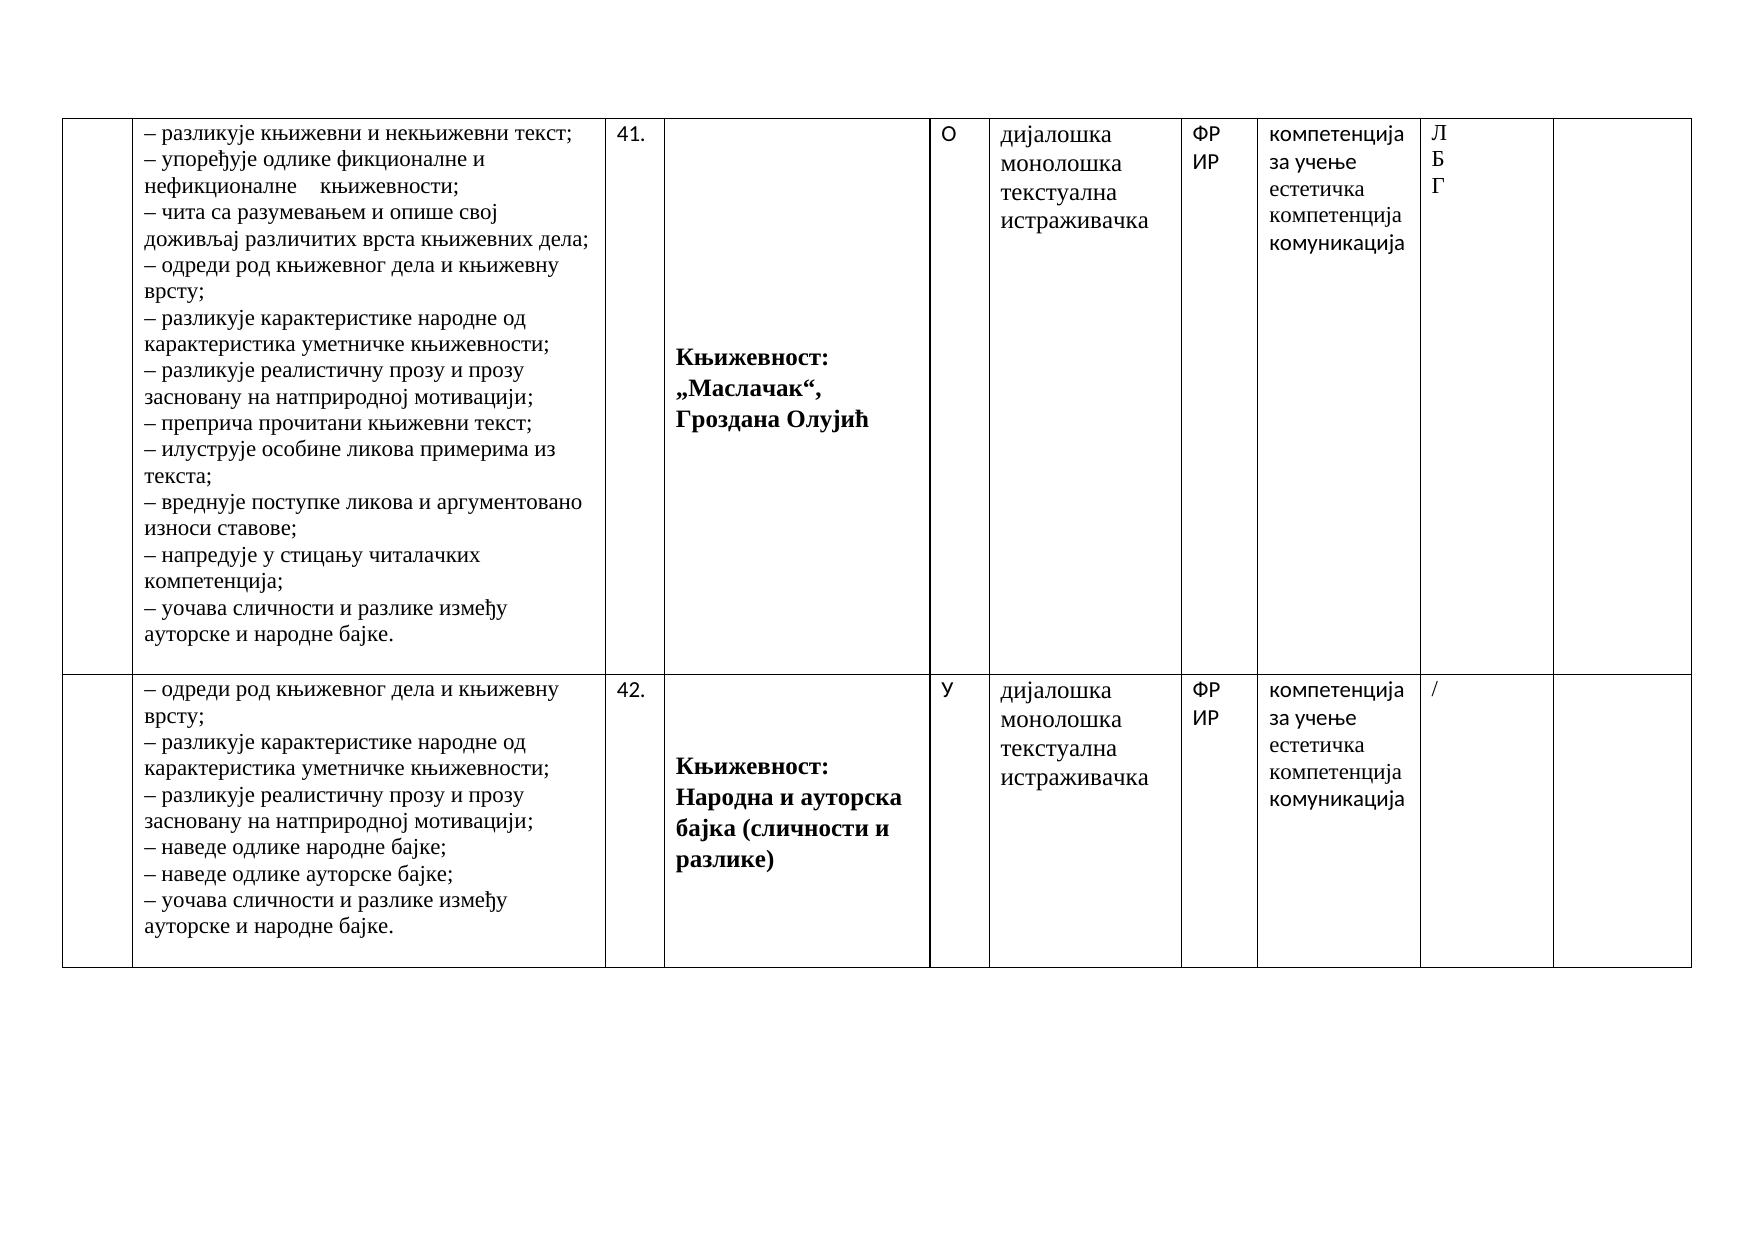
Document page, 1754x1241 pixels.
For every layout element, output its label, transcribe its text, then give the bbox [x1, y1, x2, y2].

table_cell [63, 119, 132, 674]
table_cell О [931, 119, 989, 674]
table_cell Л Б Г [1421, 119, 1553, 674]
table_cell У [931, 675, 989, 967]
table_cell 41. [606, 119, 664, 674]
table_cell ФР ИР [1182, 675, 1257, 967]
table_cell компетенција за учење естетичка компетенција комуникација [1258, 119, 1420, 674]
table_cell [63, 675, 132, 967]
table_cell / [1421, 675, 1553, 967]
table_cell [1554, 119, 1691, 674]
table_cell Књижевност: „Маслачак“, Гроздана Олујић [665, 119, 929, 674]
table_cell Књижевност: Народна и ауторска бајка (сличности и разлике) [665, 675, 929, 967]
table_cell 42. [606, 675, 664, 967]
table_cell – одреди род књижевног дела и књижевну врсту; – разликује карактеристике народне од карактеристика уметничке књижевности; – разликује реалистичну прозу и прозу засновану на натприродној мотивацији; – наведе одлике народне бајке; – наведе одлике ауторске бајке; – уочава сличности и разлике између ауторске и народне бајке. [133, 675, 605, 967]
table_cell компетенција за учење естетичка компетенција комуникација [1258, 675, 1420, 967]
table_cell [1554, 675, 1691, 967]
table_cell дијалошка монолошка текстуална истраживачка [990, 119, 1181, 674]
table_cell ФР ИР [1182, 119, 1257, 674]
table_cell – разликује књижевни и некњижевни текст; – упоређује одлике фикционалне и нефикционалне књижевности; – чита са разумевањем и опише свој доживљај различитих врста књижевних дела; – одреди род књижевног дела и књижевну врсту; – разликује карактеристике народне од карактеристика уметничке књижевности; – разликује реалистичну прозу и прозу засновану на натприродној мотивацији; – преприча прочитани књижевни текст; – илуструје особине ликова примерима из текста; – вреднује поступке ликова и аргументовано износи ставове; – напредује у стицању читалачких компетенција; – уочава сличности и разлике између ауторске и народне бајке. [133, 119, 605, 674]
table_cell дијалошка монолошка текстуална истраживачка [990, 675, 1181, 967]
